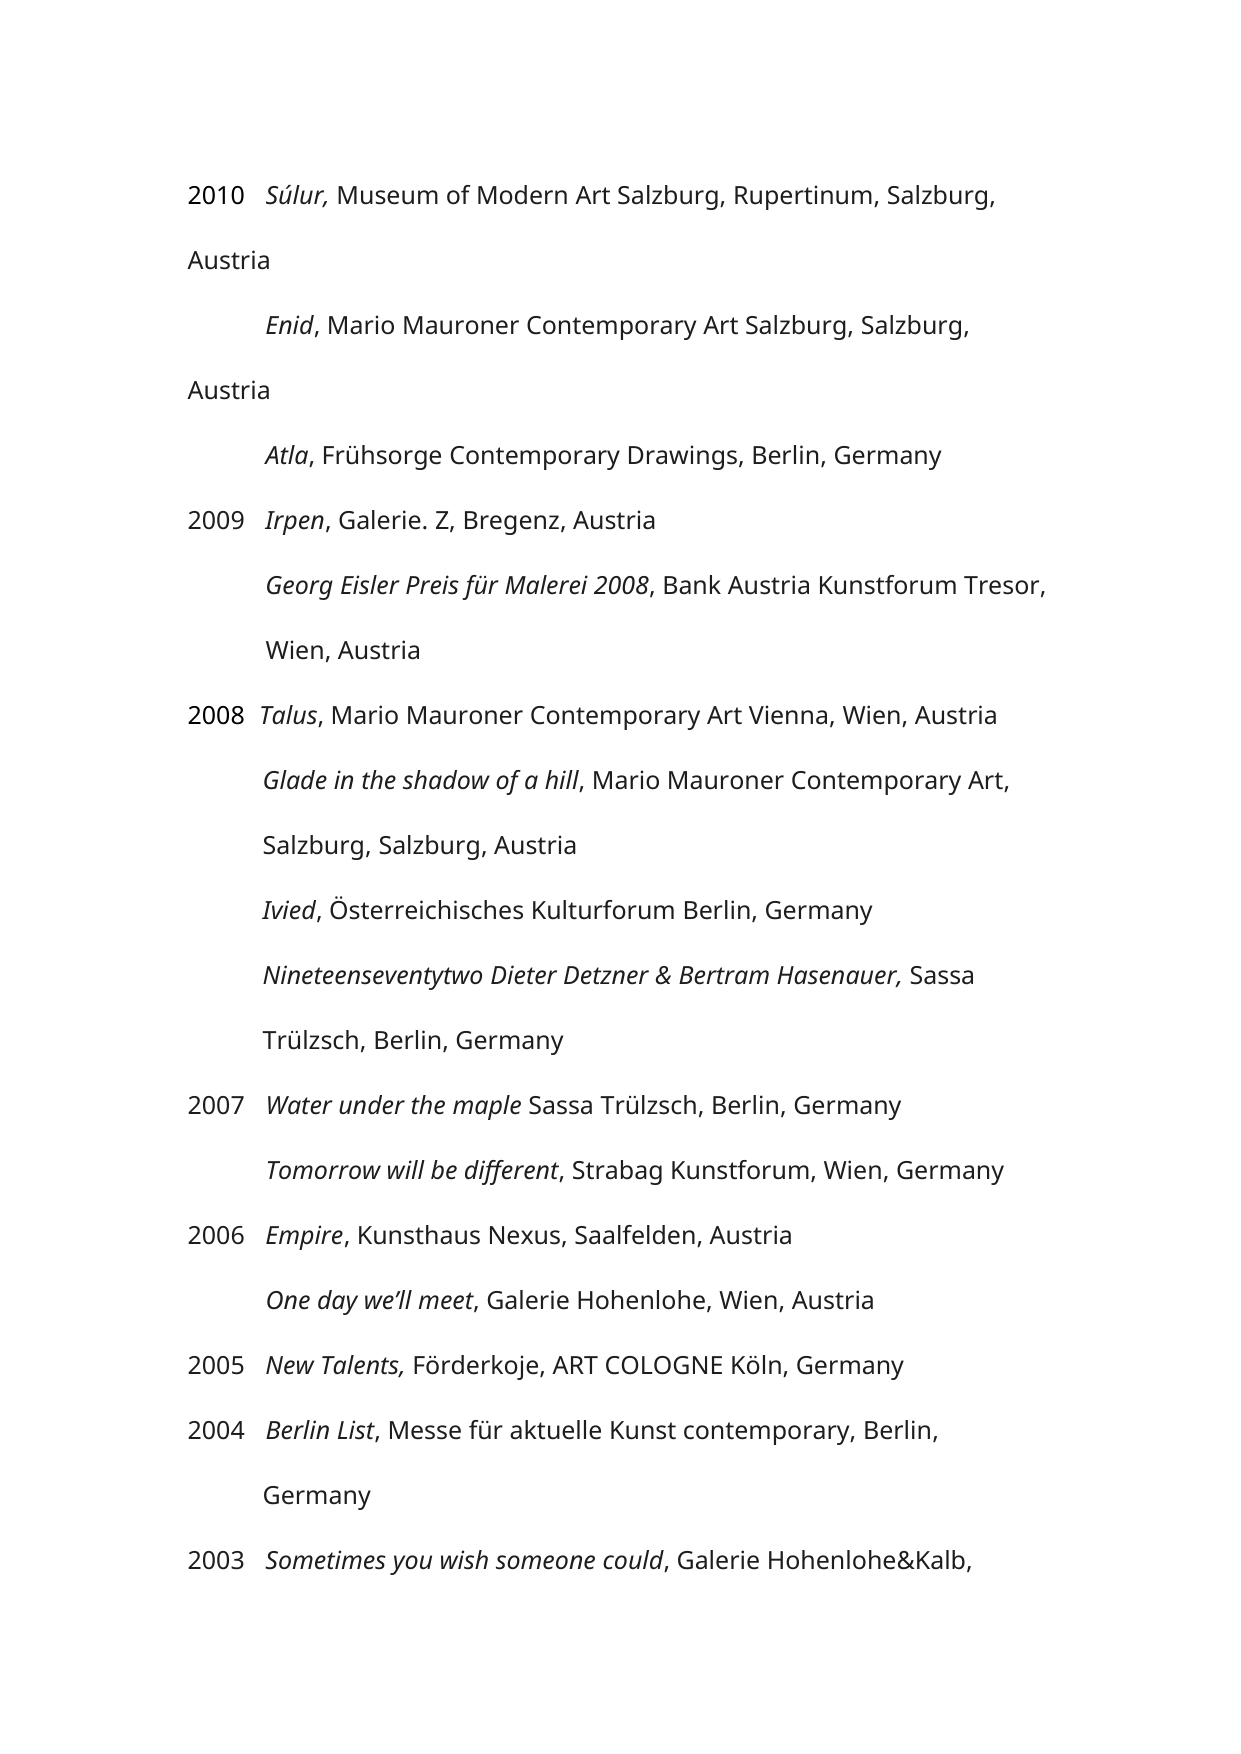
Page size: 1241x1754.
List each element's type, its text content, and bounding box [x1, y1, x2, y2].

text Georg Eisler Preis für Malerei 2008, Bank Austria Kunstforum Tresor, [187, 552, 1053, 617]
text 2009 Irpen, Galerie. Z, Bregenz, Austria [187, 487, 1053, 552]
text 2008 Talus, Mario Mauroner Contemporary Art Vienna, Wien, Austria [187, 682, 1053, 747]
text Wien, Austria [187, 617, 1053, 682]
text Atla, Frühsorge Contemporary Drawings, Berlin, Germany [187, 422, 1053, 487]
text Enid, Mario Mauroner Contemporary Art Salzburg, Salzburg, Austria [187, 292, 1053, 422]
text 2010 Súlur, Museum of Modern Art Salzburg, Rupertinum, Salzburg, Austria [187, 162, 1053, 292]
text 2006 Empire, Kunsthaus Nexus, Saalfelden, Austria [187, 1202, 1053, 1267]
text 2003 Sometimes you wish someone could, Galerie Hohenlohe&Kalb, [187, 1527, 1053, 1592]
text 2007 Water under the maple Sassa Trülzsch, Berlin, Germany [187, 1072, 1053, 1137]
text Tomorrow will be different, Strabag Kunstforum, Wien, Germany [187, 1137, 1053, 1202]
text 2004 Berlin List, Messe für aktuelle Kunst contemporary, Berlin, Germany [187, 1397, 1053, 1527]
text 2005 New Talents, Förderkoje, ART COLOGNE Köln, Germany [187, 1332, 1053, 1397]
text Glade in the shadow of a hill, Mario Mauroner Contemporary Art, Salzburg, Salzburg, Austria [262, 747, 1053, 877]
text Nineteenseventytwo Dieter Detzner & Bertram Hasenauer, Sassa Trülzsch, Berlin, Germany [262, 942, 1053, 1072]
text One day we’ll meet, Galerie Hohenlohe, Wien, Austria [187, 1267, 1053, 1332]
text Ivied, Österreichisches Kulturforum Berlin, Germany [262, 877, 1053, 942]
